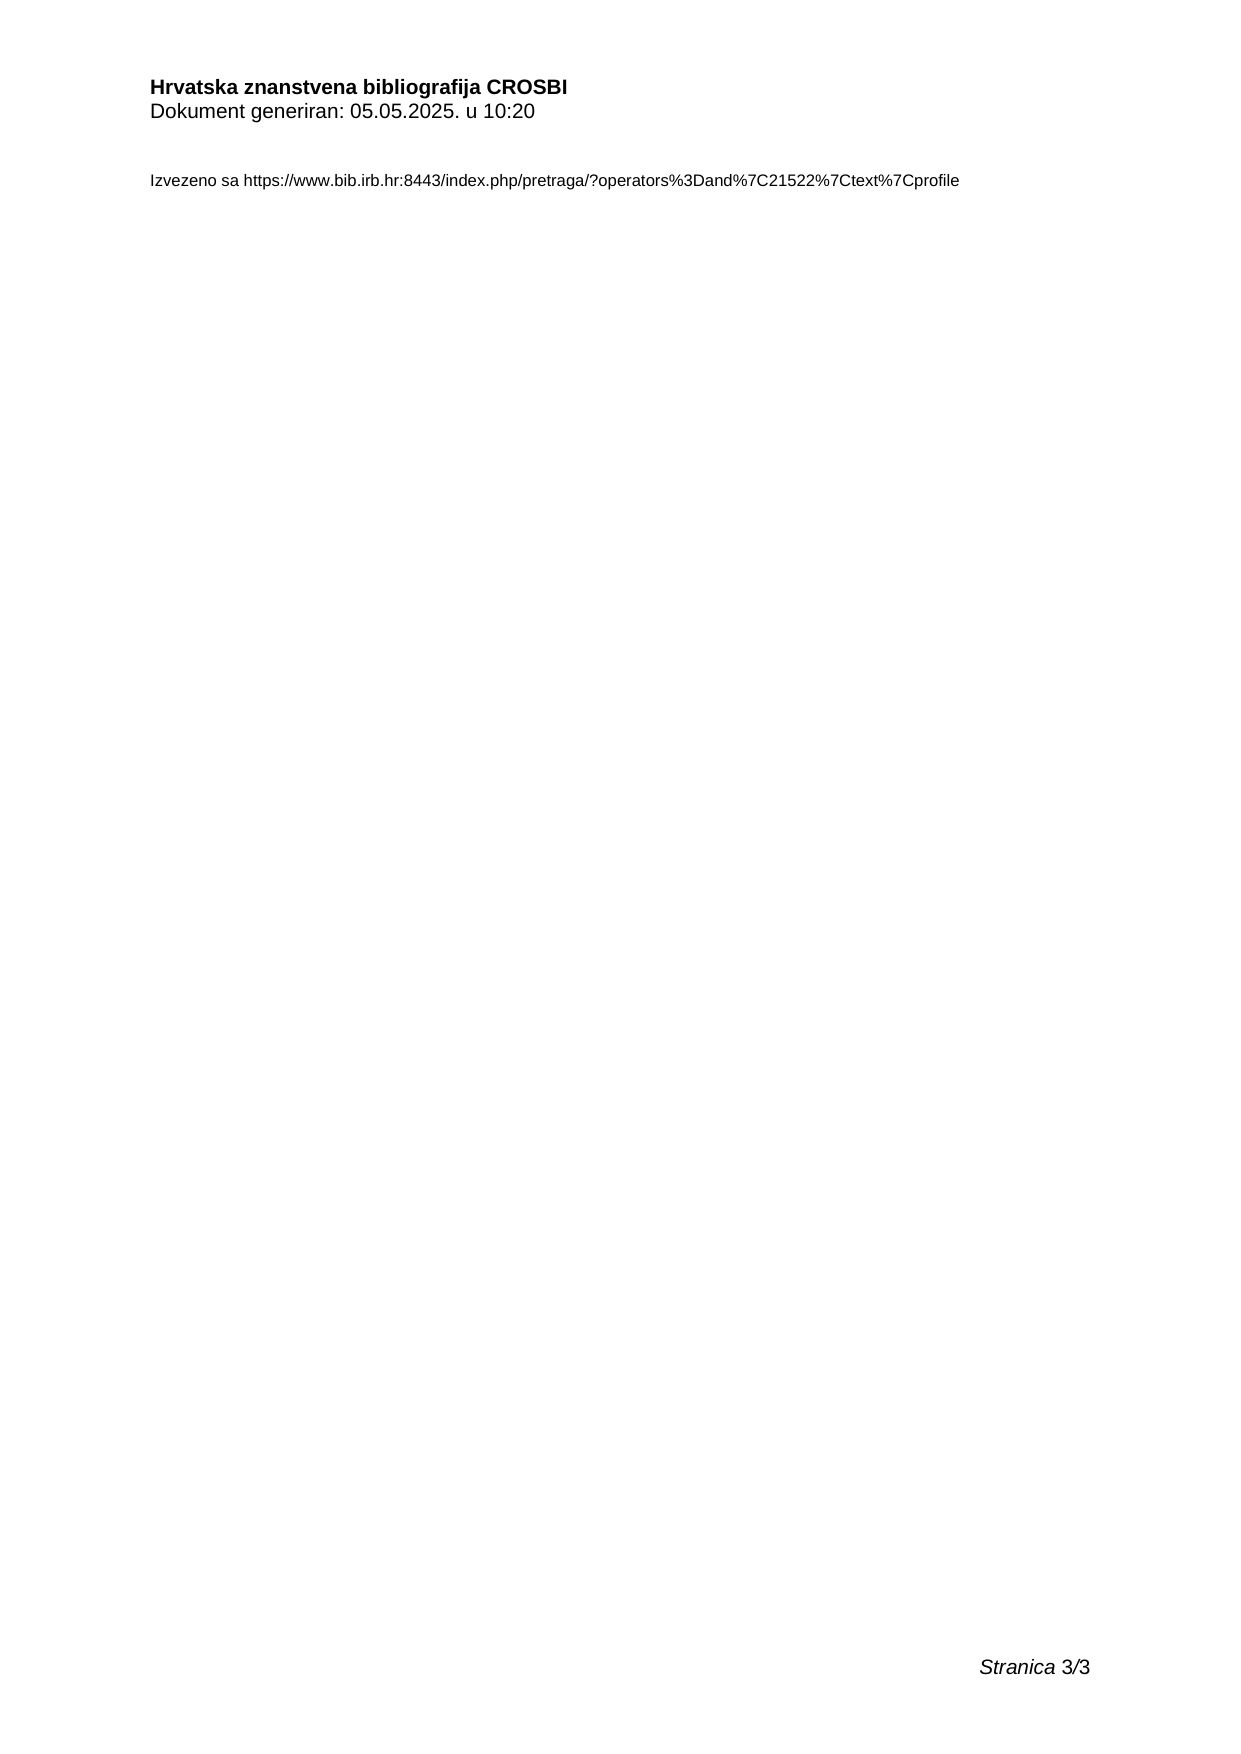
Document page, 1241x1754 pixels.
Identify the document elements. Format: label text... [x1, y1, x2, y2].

text Izvezeno sa https://www.bib.irb.hr:8443/index.php/pretraga/?operators%3Dand%7C21522%7Ctext%7Cprofile [150, 171, 1090, 190]
